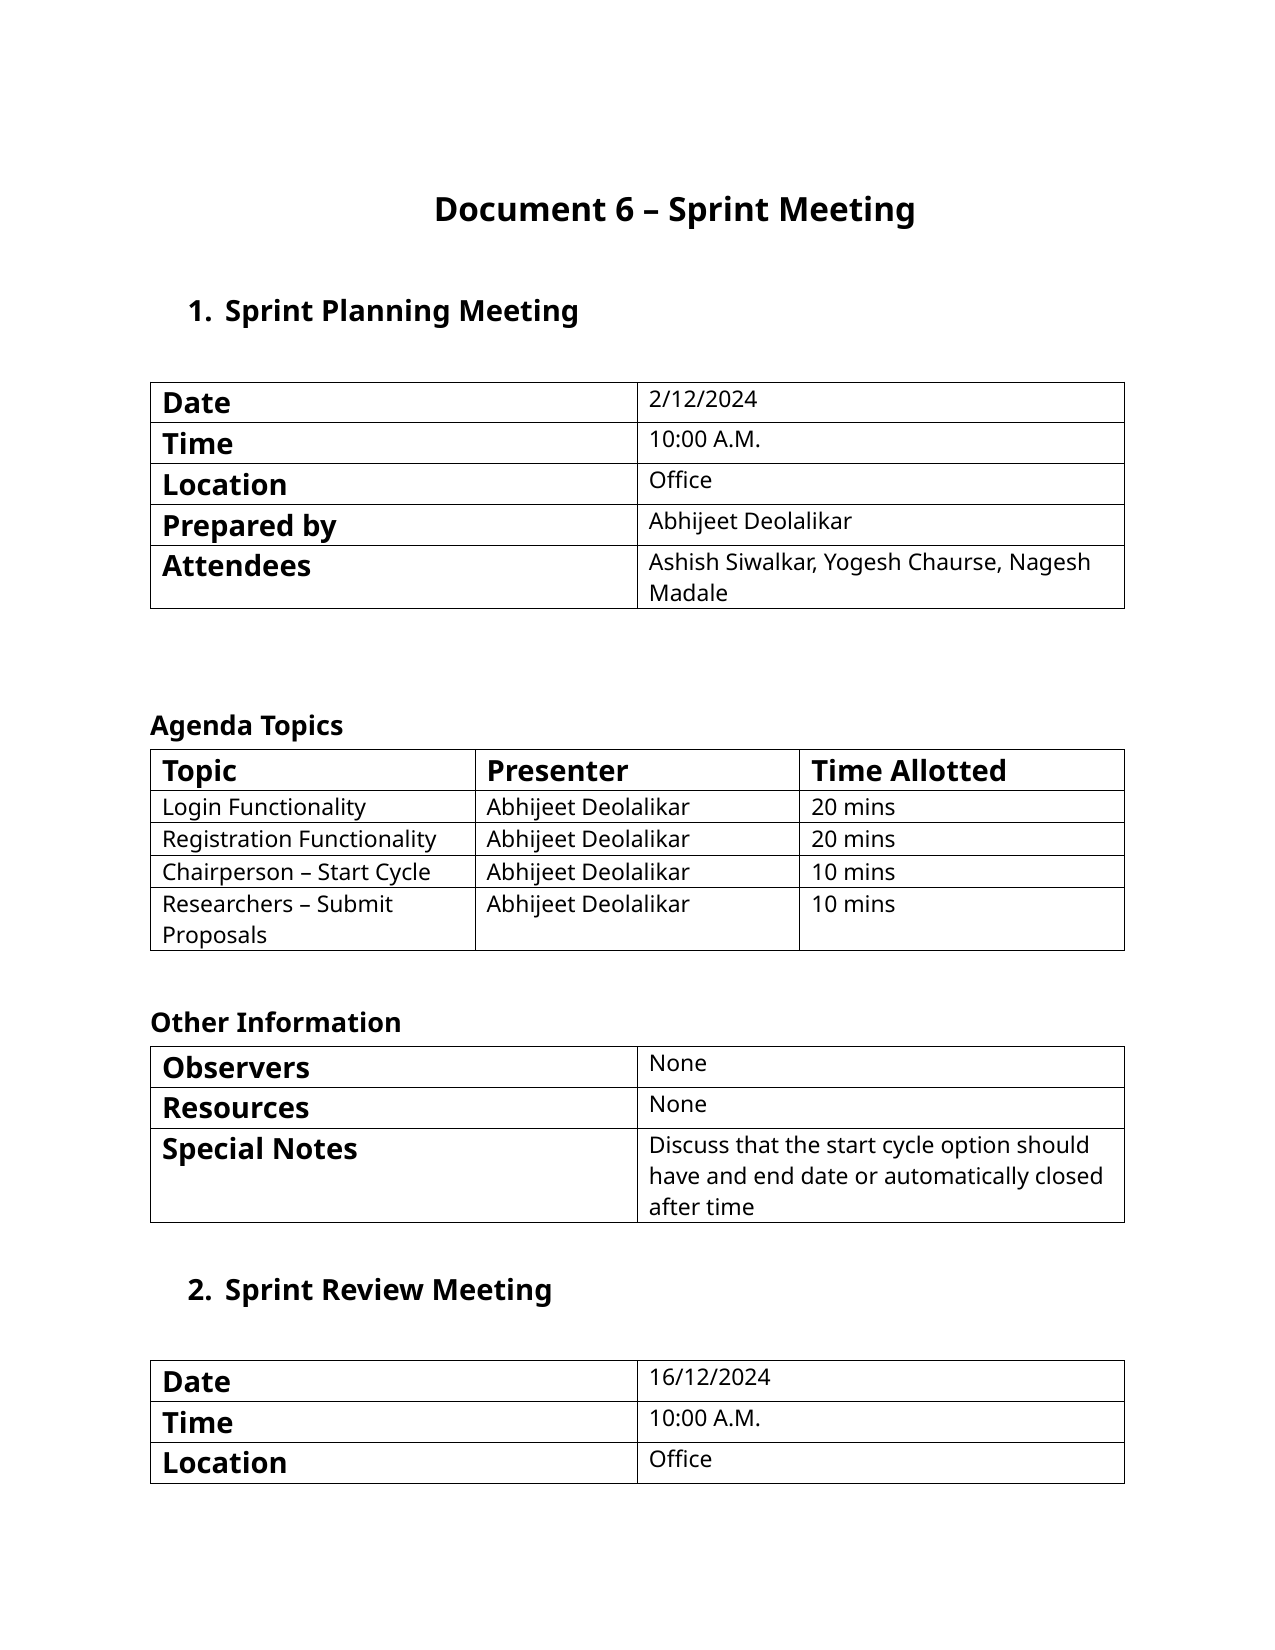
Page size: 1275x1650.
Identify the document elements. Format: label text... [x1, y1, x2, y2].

table_cell Abhijeet Deolalikar [476, 856, 799, 887]
table_cell Resources [151, 1088, 637, 1127]
table_cell 20 mins [800, 791, 1124, 822]
table_header None [638, 1047, 1124, 1087]
table_cell Abhijeet Deolalikar [476, 823, 799, 854]
table_cell Researchers – Submit Proposals [151, 888, 475, 950]
table_cell Time [151, 1402, 637, 1442]
table_cell Abhijeet Deolalikar [638, 505, 1124, 544]
table_header Observers [151, 1047, 637, 1087]
table_header 2/12/2024 [638, 383, 1124, 422]
text Agenda Topics [150, 707, 1125, 744]
table_cell Abhijeet Deolalikar [476, 888, 799, 950]
table_header Topic [151, 750, 475, 790]
table_cell Special Notes [151, 1129, 637, 1222]
table_cell Registration Functionality [151, 823, 475, 854]
table_cell Prepared by [151, 505, 637, 544]
table_cell Location [151, 1443, 637, 1482]
table_header 16/12/2024 [638, 1361, 1124, 1401]
table_cell Time [151, 423, 637, 463]
table_cell 10 mins [800, 856, 1124, 887]
table_cell Chairperson – Start Cycle [151, 856, 475, 887]
table_cell None [638, 1088, 1124, 1127]
table_cell Abhijeet Deolalikar [476, 791, 799, 822]
table_cell 20 mins [800, 823, 1124, 854]
text Other Information [150, 1004, 1125, 1041]
text Document 6 – Sprint Meeting [150, 186, 1125, 231]
table_cell Location [151, 464, 637, 504]
table_header Date [151, 383, 637, 422]
table_cell 10 mins [800, 888, 1124, 950]
list Sprint Planning Meeting [187, 290, 1125, 330]
list Sprint Review Meeting [187, 1269, 1125, 1309]
table_cell Office [638, 464, 1124, 504]
table_cell Office [638, 1443, 1124, 1482]
table_cell Attendees [151, 546, 637, 608]
table_cell 10:00 A.M. [638, 423, 1124, 463]
table_header Date [151, 1361, 637, 1401]
table_header Time Allotted [800, 750, 1124, 790]
table_header Presenter [476, 750, 799, 790]
table_cell Ashish Siwalkar, Yogesh Chaurse, Nagesh Madale [638, 546, 1124, 608]
table_cell Login Functionality [151, 791, 475, 822]
table_cell Discuss that the start cycle option should have and end date or automatically closed after time [638, 1129, 1124, 1222]
table_cell 10:00 A.M. [638, 1402, 1124, 1442]
